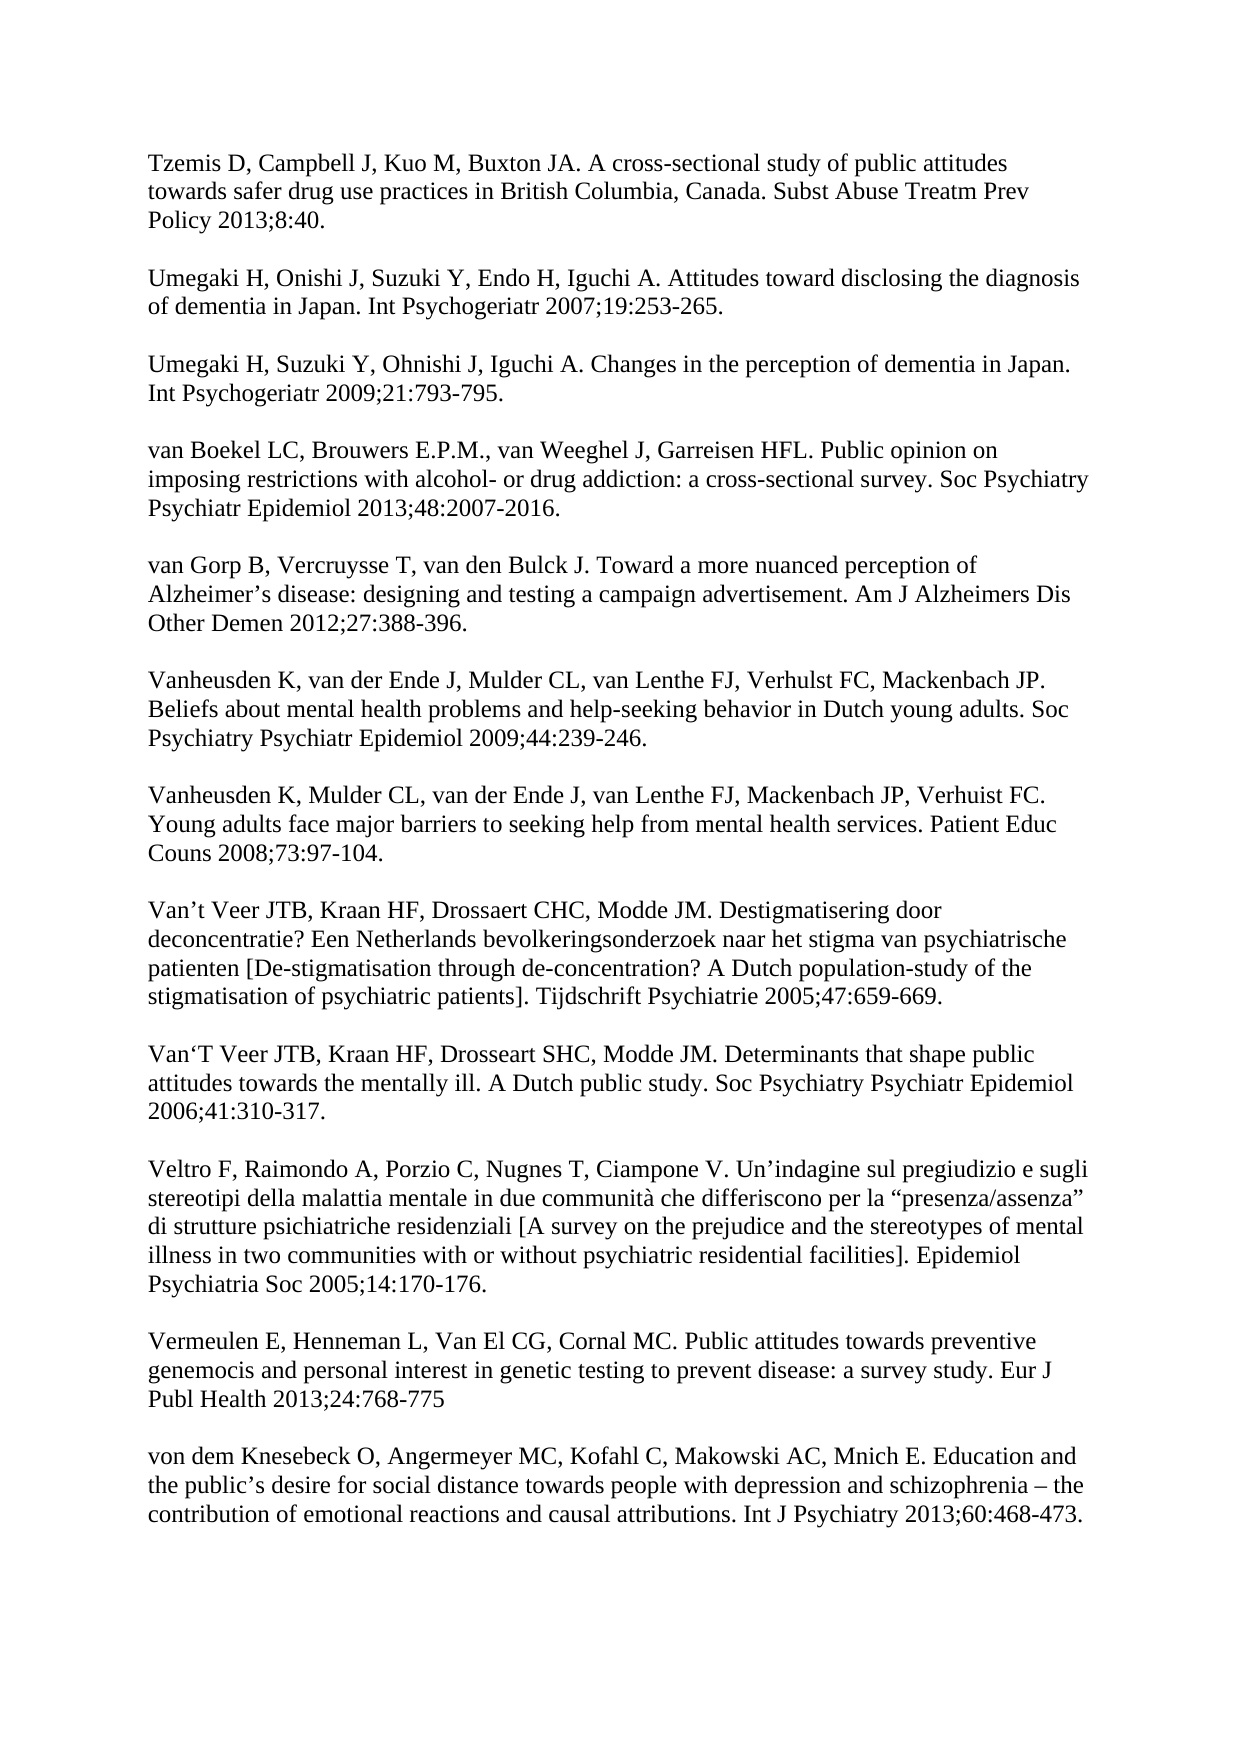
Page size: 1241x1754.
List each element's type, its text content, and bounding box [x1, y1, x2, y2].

text Umegaki H, Onishi J, Suzuki Y, Endo H, Iguchi A. Attitudes toward disclosing the diagnosis of dementia in Japan. Int Psychogeriatr 2007;19:253-265. [148, 263, 1093, 320]
text Van’t Veer JTB, Kraan HF, Drossaert CHC, Modde JM. Destigmatisering door deconcentratie? Een Netherlands bevolkeringsonderzoek naar het stigma van psychiatrische patienten [De-stigmatisation through de-concentration? A Dutch population-study of the stigmatisation of psychiatric patients]. Tijdschrift Psychiatrie 2005;47:659-669. [148, 895, 1093, 1010]
text Vanheusden K, van der Ende J, Mulder CL, van Lenthe FJ, Verhulst FC, Mackenbach JP. Beliefs about mental health problems and help-seeking behavior in Dutch young adults. Soc Psychiatry Psychiatr Epidemiol 2009;44:239-246. [148, 665, 1093, 751]
text Vermeulen E, Henneman L, Van El CG, Cornal MC. Public attitudes towards preventive genemocis and personal interest in genetic testing to prevent disease: a survey study. Eur J Publ Health 2013;24:768-775 [148, 1326, 1093, 1413]
text van Gorp B, Vercruysse T, van den Bulck J. Toward a more nuanced perception of Alzheimer’s disease: designing and testing a campaign advertisement. Am J Alzheimers Dis Other Demen 2012;27:388-396. [148, 550, 1093, 636]
text Vanheusden K, Mulder CL, van der Ende J, van Lenthe FJ, Mackenbach JP, Verhuist FC. Young adults face major barriers to seeking help from mental health services. Patient Educ Couns 2008;73:97-104. [148, 780, 1093, 866]
text Van‘T Veer JTB, Kraan HF, Drosseart SHC, Modde JM. Determinants that shape public attitudes towards the mentally ill. A Dutch public study. Soc Psychiatry Psychiatr Epidemiol 2006;41:310-317. [148, 1039, 1093, 1125]
text Umegaki H, Suzuki Y, Ohnishi J, Iguchi A. Changes in the perception of dementia in Japan. Int Psychogeriatr 2009;21:793-795. [148, 349, 1093, 406]
text von dem Knesebeck O, Angermeyer MC, Kofahl C, Makowski AC, Mnich E. Education and the public’s desire for social distance towards people with depression and schizophrenia – the contribution of emotional reactions and causal attributions. Int J Psychiatry 2013;60:468-473. [148, 1441, 1093, 1528]
text Tzemis D, Campbell J, Kuo M, Buxton JA. A cross-sectional study of public attitudes towards safer drug use practices in British Columbia, Canada. Subst Abuse Treatm Prev Policy 2013;8:40. [148, 148, 1093, 234]
text Veltro F, Raimondo A, Porzio C, Nugnes T, Ciampone V. Un’indagine sul pregiudizio e sugli stereotipi della malattia mentale in due communità che differiscono per la “presenza/assenza” di strutture psichiatriche residenziali [A survey on the prejudice and the stereotypes of mental illness in two communities with or without psychiatric residential facilities]. Epidemiol Psychiatria Soc 2005;14:170-176. [148, 1154, 1093, 1298]
text van Boekel LC, Brouwers E.P.M., van Weeghel J, Garreisen HFL. Public opinion on imposing restrictions with alcohol- or drug addiction: a cross-sectional survey. Soc Psychiatry Psychiatr Epidemiol 2013;48:2007-2016. [148, 435, 1093, 521]
